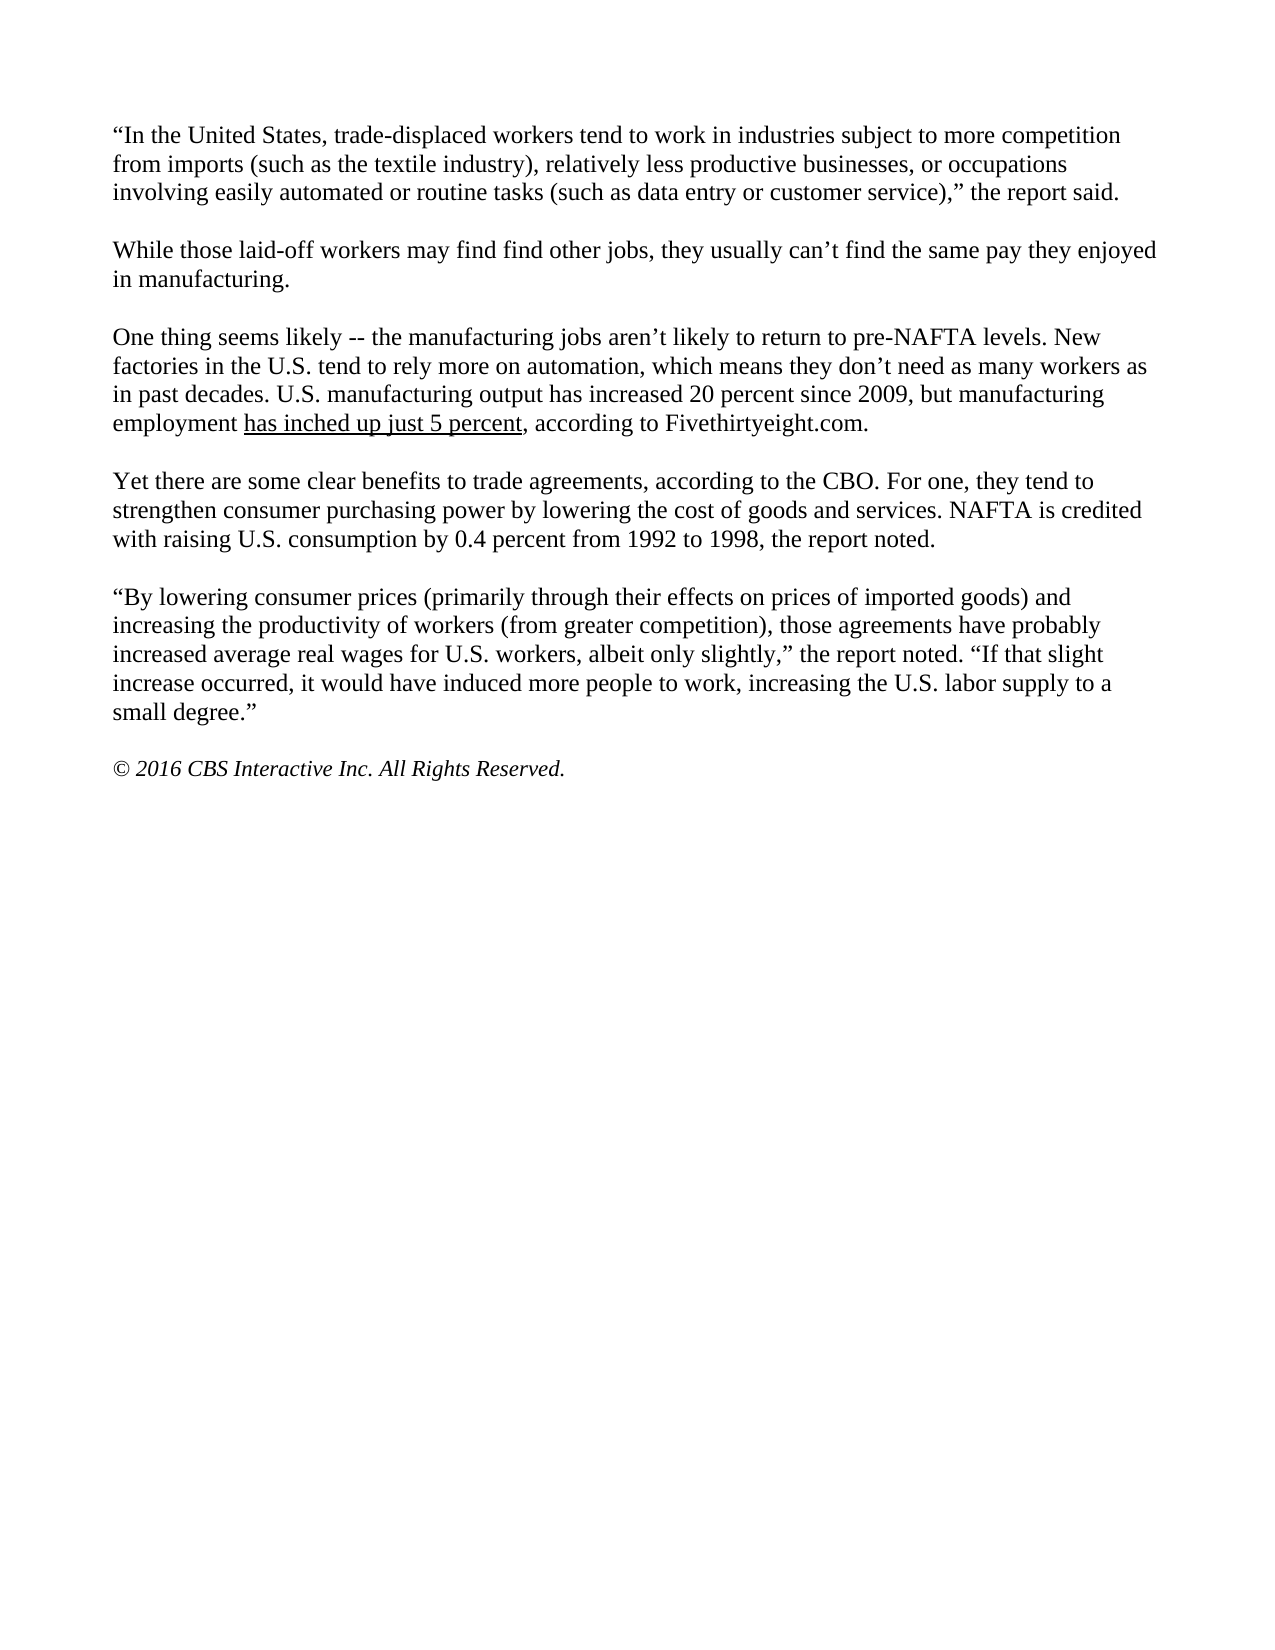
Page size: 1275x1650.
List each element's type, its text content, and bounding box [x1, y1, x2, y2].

text One thing seems likely -- the manufacturing jobs aren’t likely to return to pre-NAFTA levels. New factories in the U.S. tend to rely more on automation, which means they don’t need as many workers as in past decades. U.S. manufacturing output has increased 20 percent since 2009, but manufacturing employment has inched up just 5 percent​, according to Fivethirtyeight.com. [112, 322, 1162, 437]
text “By lowering consumer prices (primarily through their effects on prices of imported goods) and increasing the productivity of workers (from greater competition), those agreements have probably increased average real wages for U.S. workers, albeit only slightly,” the report noted. “If that slight increase occurred, it would have induced more people to work, increasing the U.S. labor supply to a small degree.” [112, 582, 1162, 725]
text “In the United States, trade-displaced workers tend to work in industries subject to more competition from imports (such as the textile industry), relatively less productive businesses, or occupations involving easily automated or routine tasks (such as data entry or customer service),” the report said. [112, 120, 1162, 206]
text Yet there are some clear benefits to trade agreements, according to the CBO. For one, they tend to strengthen consumer purchasing power by lowering the cost of goods and services. NAFTA is credited with raising U.S. consumption by 0.4 percent from 1992 to 1998, the report noted. [112, 466, 1162, 552]
text © 2016 CBS Interactive Inc. All Rights Reserved. [112, 754, 1162, 781]
text While those laid-off workers may find find other jobs, they usually can’t find the same pay they enjoyed in manufacturing. [112, 235, 1162, 293]
